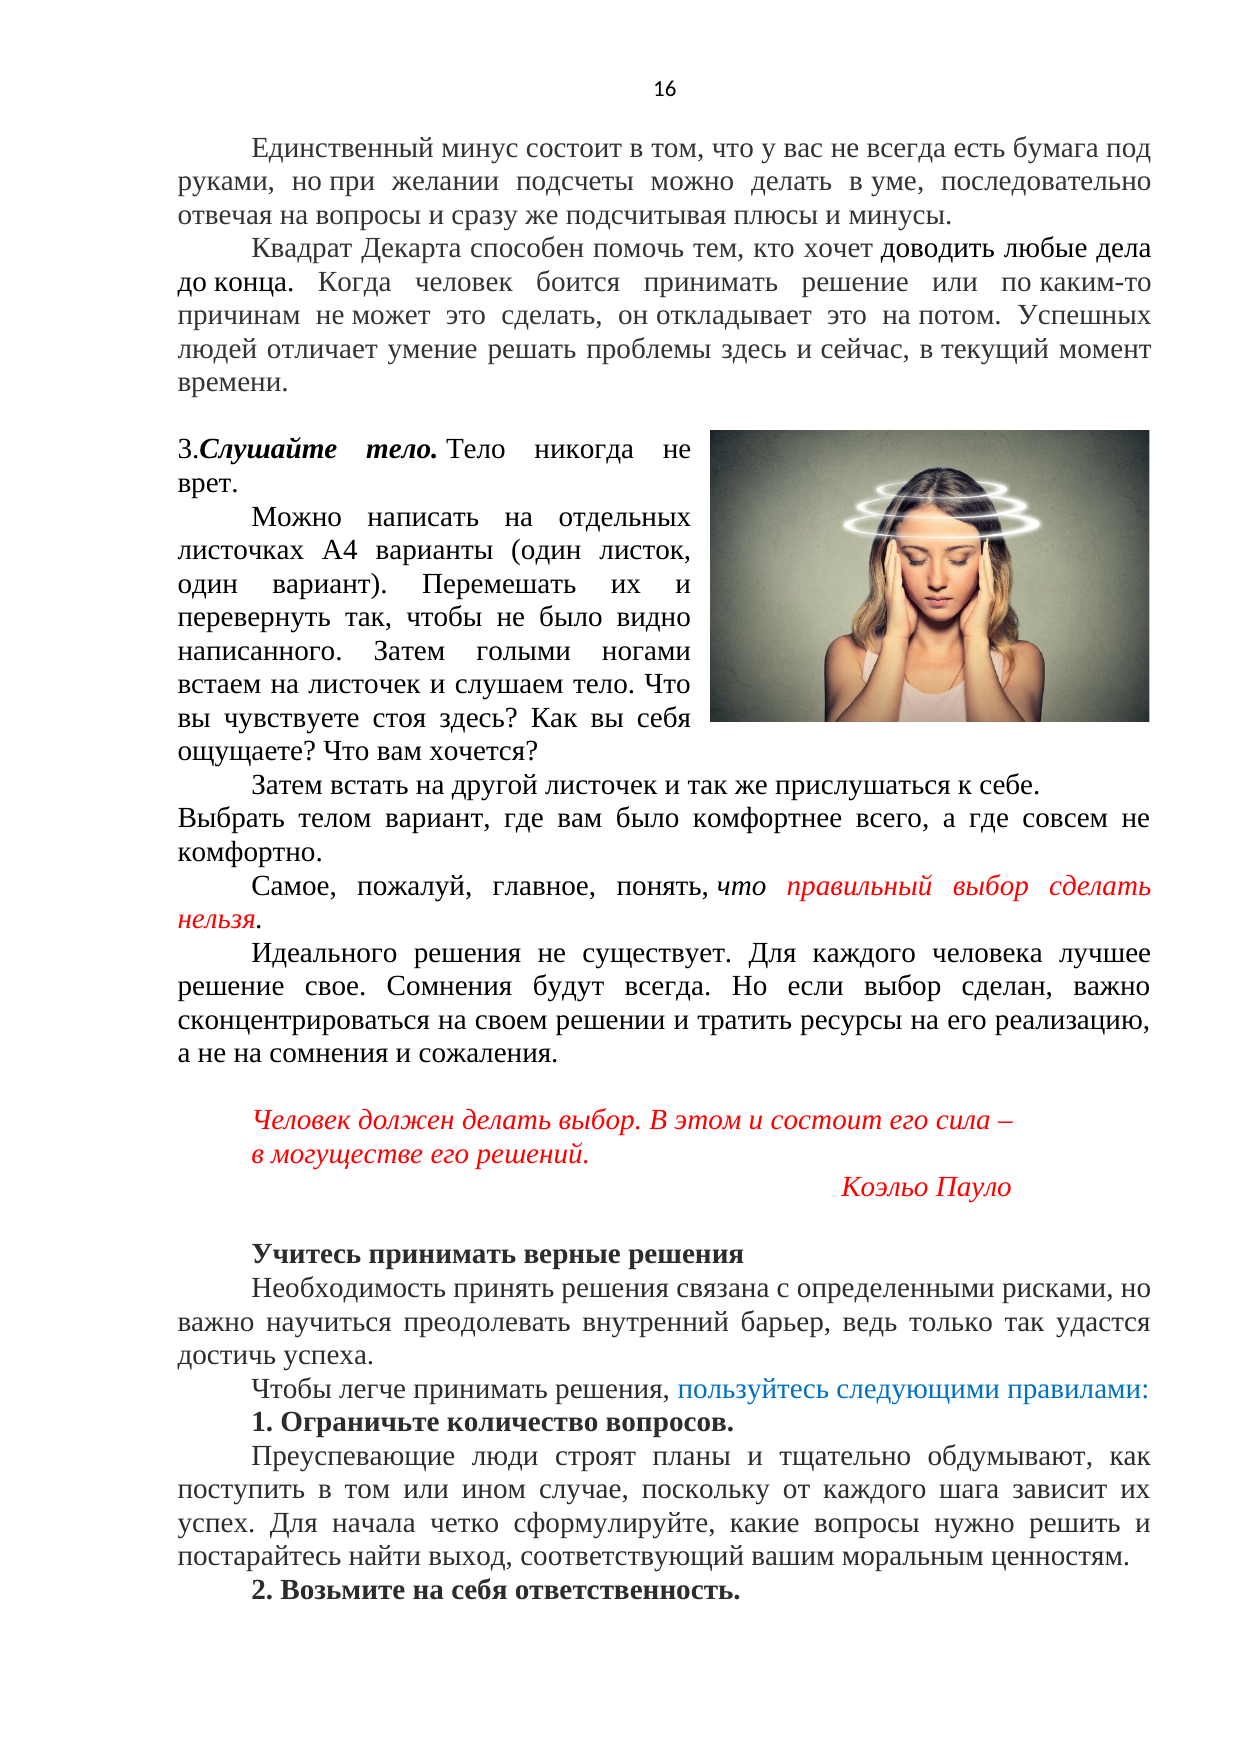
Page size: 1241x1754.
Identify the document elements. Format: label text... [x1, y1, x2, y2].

text 3.Слушайте тело. Тело никогда не врет. [177, 432, 708, 499]
text Единственный минус состоит в том, что у вас не всегда есть бумага под руками, но при желании подсчеты можно делать в уме, последовательно отвечая на вопросы и сразу же подсчитывая плюсы и минусы. [177, 130, 1152, 230]
text Учитесь принимать верные решения [177, 1237, 1152, 1270]
text Чтобы легче принимать решения, пользуйтесь следующими правилами: [177, 1371, 1152, 1404]
text Можно написать на отдельных листочках А4 варианты (один листок, один вариант). Перемешать их и перевернуть так, чтобы не было видно написанного. Затем голыми ногами встаем на листочек и слушаем тело. Что вы чувствуете стоя здесь? Как вы себя ощущаете? Что вам хочется? [177, 499, 1152, 767]
text Выбрать телом вариант, где вам было комфортнее всего, а где совсем не комфортно. [177, 801, 1152, 868]
text в могуществе его решений. [177, 1136, 1152, 1169]
text Идеального решения не существует. Для каждого человека лучшее решение свое. Сомнения будут всегда. Но если выбор сделан, важно сконцентрироваться на своем решении и тратить ресурсы на его реализацию, а не на сомнения и сожаления. [177, 935, 1152, 1069]
text Человек должен делать выбор. В этом и состоит его сила – [177, 1102, 1152, 1136]
text Самое, пожалуй, главное, понять, что правильный выбор сделать нельзя. [177, 868, 1152, 935]
text Необходимость принять решения связана с определенными рисками, но важно научиться преодолевать внутренний барьер, ведь только так удастся достичь успеха. [177, 1270, 1152, 1371]
picture [708, 430, 1150, 721]
text 1. Ограничьте количество вопросов. [177, 1404, 1152, 1438]
text 2. Возьмите на себя ответственность. [177, 1572, 1152, 1606]
text Квадрат Декарта способен помочь тем, кто хочет доводить любые дела до конца. Когда человек боится принимать решение или по каким-то причинам не может это сделать, он откладывает это на потом. Успешных людей отличает умение решать проблемы здесь и сейчас, в текущий момент времени. [177, 230, 1152, 398]
text Коэльо Пауло [177, 1169, 1152, 1203]
text Преуспевающие люди строят планы и тщательно обдумывают, как поступить в том или ином случае, поскольку от каждого шага зависит их успех. Для начала четко сформулируйте, какие вопросы нужно решить и постарайтесь найти выход, соответствующий вашим моральным ценностям. [177, 1438, 1152, 1572]
text Затем встать на другой листочек и так же прислушаться к себе. [177, 767, 1152, 801]
